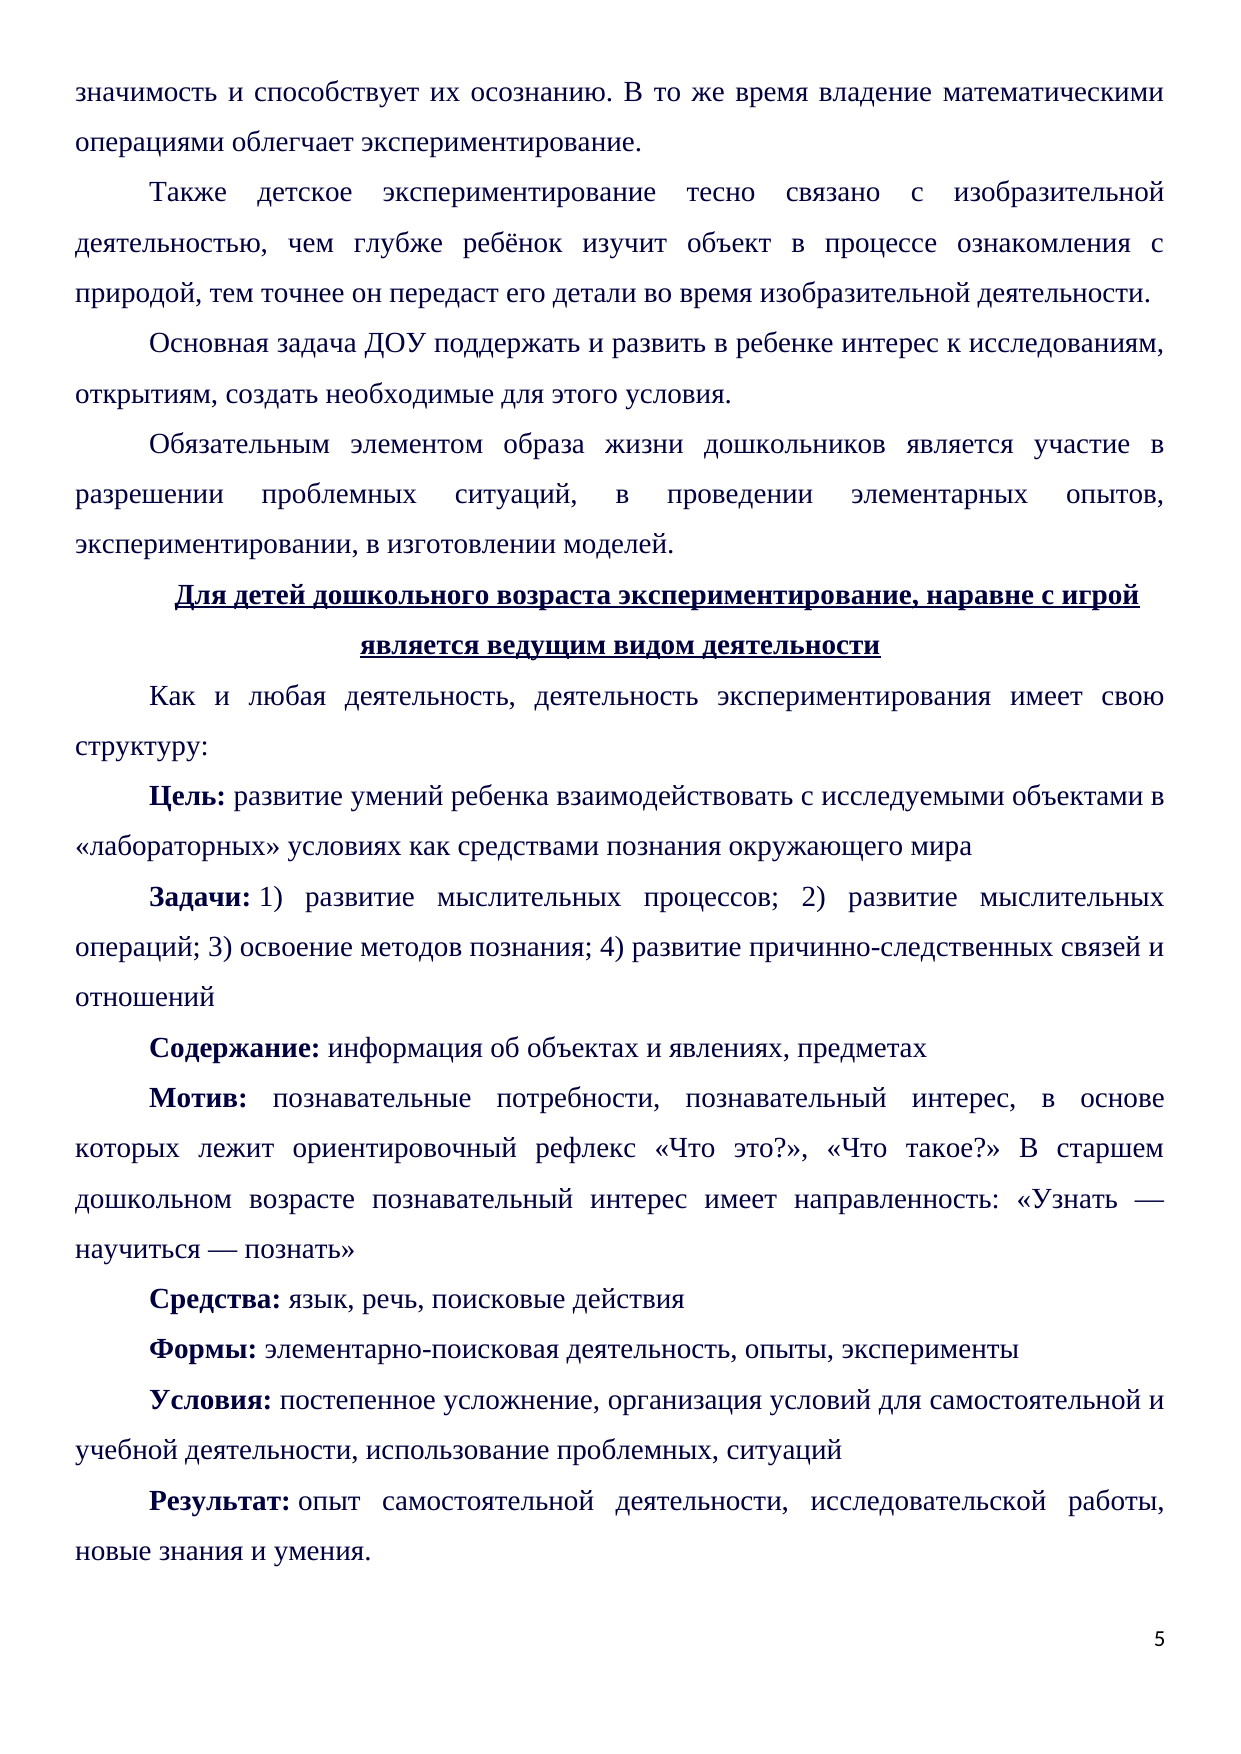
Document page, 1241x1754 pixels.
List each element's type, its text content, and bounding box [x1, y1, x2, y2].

text Условия: постепенное усложнение, организация условий для самостоятельной и учебной деятельности, использование проблемных, ситуаций [75, 1382, 1165, 1466]
text Формы: элементарно-поисковая деятельность, опыты, эксперименты [75, 1332, 1165, 1365]
text Также детское экспериментирование тесно связано с изобразительной деятельностью, чем глубже ребёнок изучит объект в процессе ознакомления с природой, тем точнее он передаст его детали во время изобразительной деятельности. [75, 174, 1165, 309]
text Задачи: 1) развитие мыслительных процессов; 2) развитие мыслительных операций; 3) освоение методов познания; 4) развитие причинно-следственных связей и отношений [75, 879, 1165, 1013]
text Содержание: информация об объектах и явлениях, предметах [75, 1030, 1165, 1063]
text Средства: язык, речь, поисковые действия [75, 1281, 1165, 1315]
text Как и любая деятельность, деятельность экспериментирования имеет свою структуру: [75, 678, 1165, 761]
text Результат: опыт самостоятельной деятельности, исследовательской работы, новые знания и умения. [75, 1483, 1165, 1566]
text Основная задача ДОУ поддержать и развить в ребенке интерес к исследованиям, открытиям, создать необходимые для этого условия. [75, 325, 1165, 409]
text Мотив: познавательные потребности, познавательный интерес, в основе которых лежит ориентировочный рефлекс «Что это?», «Что такое?» В старшем дошкольном возрасте познавательный интерес имеет направленность: «Узнать — научиться — познать» [75, 1080, 1165, 1264]
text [75, 74, 1165, 158]
text Цель: развитие умений ребенка взаимодействовать с исследуемыми объектами в «лабораторных» условиях как средствами познания окружающего мира [75, 778, 1165, 862]
text Для детей дошкольного возраста экспериментирование, наравне с игрой является ведущим видом деятельности [75, 577, 1165, 661]
text Обязательным элементом образа жизни дошкольников является участие в разрешении проблемных ситуаций, в проведении элементарных опытов, экспериментировании, в изготовлении моделей. [75, 426, 1165, 560]
